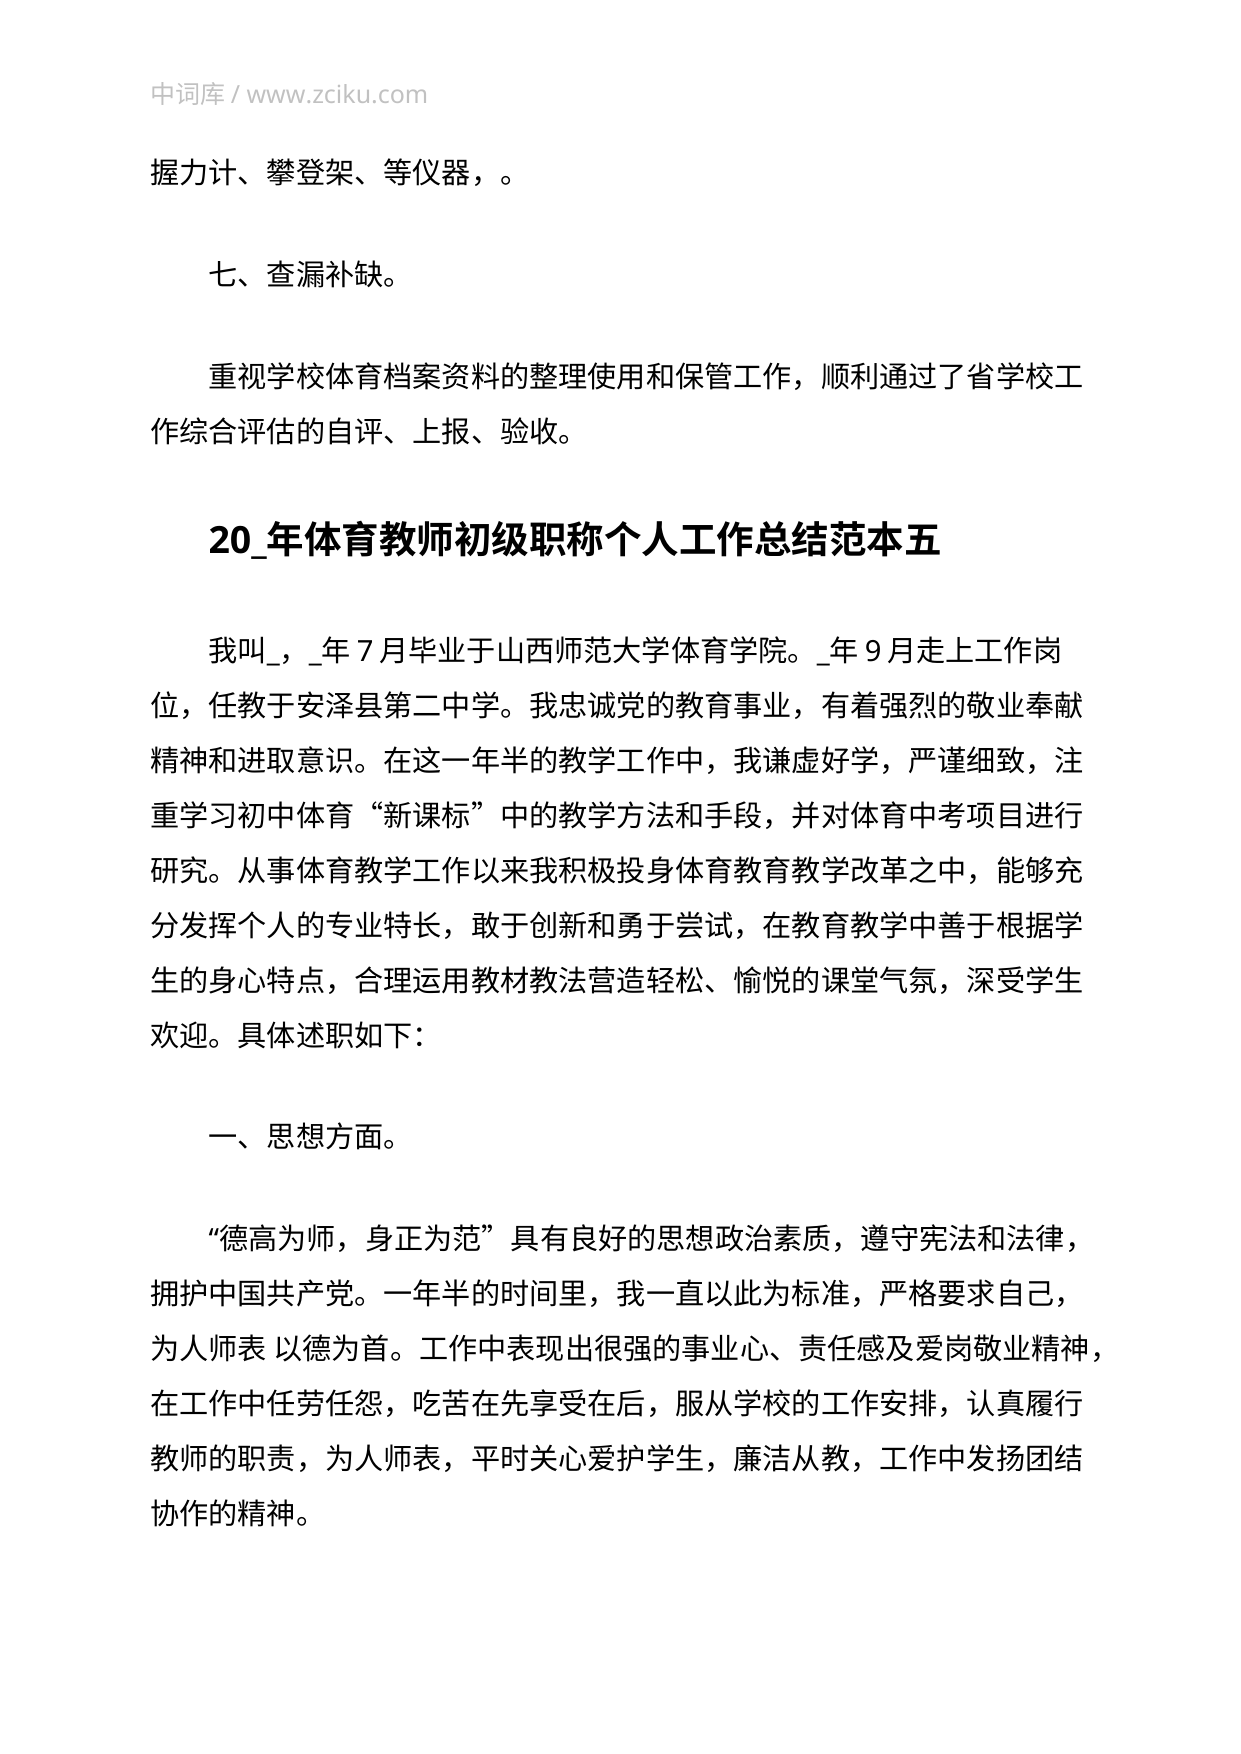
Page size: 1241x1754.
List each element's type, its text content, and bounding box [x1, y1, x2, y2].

text 重视学校体育档案资料的整理使用和保管工作，顺利通过了省学校工作综合评估的自评、上报、验收。 [150, 353, 1090, 451]
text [150, 150, 1090, 192]
text 一、思想方面。 [150, 1114, 1090, 1156]
text “德高为师，身正为范”具有良好的思想政治素质，遵守宪法和法律，拥护中国共产党。一年半的时间里，我一直以此为标准，严格要求自己，为人师表 以德为首。工作中表现出很强的事业心、责任感及爱岗敬业精神，在工作中任劳任怨，吃苦在先享受在后，服从学校的工作安排，认真履行教师的职责，为人师表，平时关心爱护学生，廉洁从教，工作中发扬团结协作的精神。 [150, 1216, 1090, 1533]
text 七、查漏补缺。 [150, 252, 1090, 294]
text 我叫_，_年7月毕业于山西师范大学体育学院。_年9月走上工作岗位，任教于安泽县第二中学。我忠诚党的教育事业，有着强烈的敬业奉献精神和进取意识。在这一年半的教学工作中，我谦虚好学，严谨细致，注重学习初中体育“新课标”中的教学方法和手段，并对体育中考项目进行研究。从事体育教学工作以来我积极投身体育教育教学改革之中，能够充分发挥个人的专业特长，敢于创新和勇于尝试，在教育教学中善于根据学生的身心特点，合理运用教材教法营造轻松、愉悦的课堂气氛，深受学生欢迎。具体述职如下： [150, 628, 1090, 1054]
text 20_年体育教师初级职称个人工作总结范本五 [150, 510, 1090, 565]
